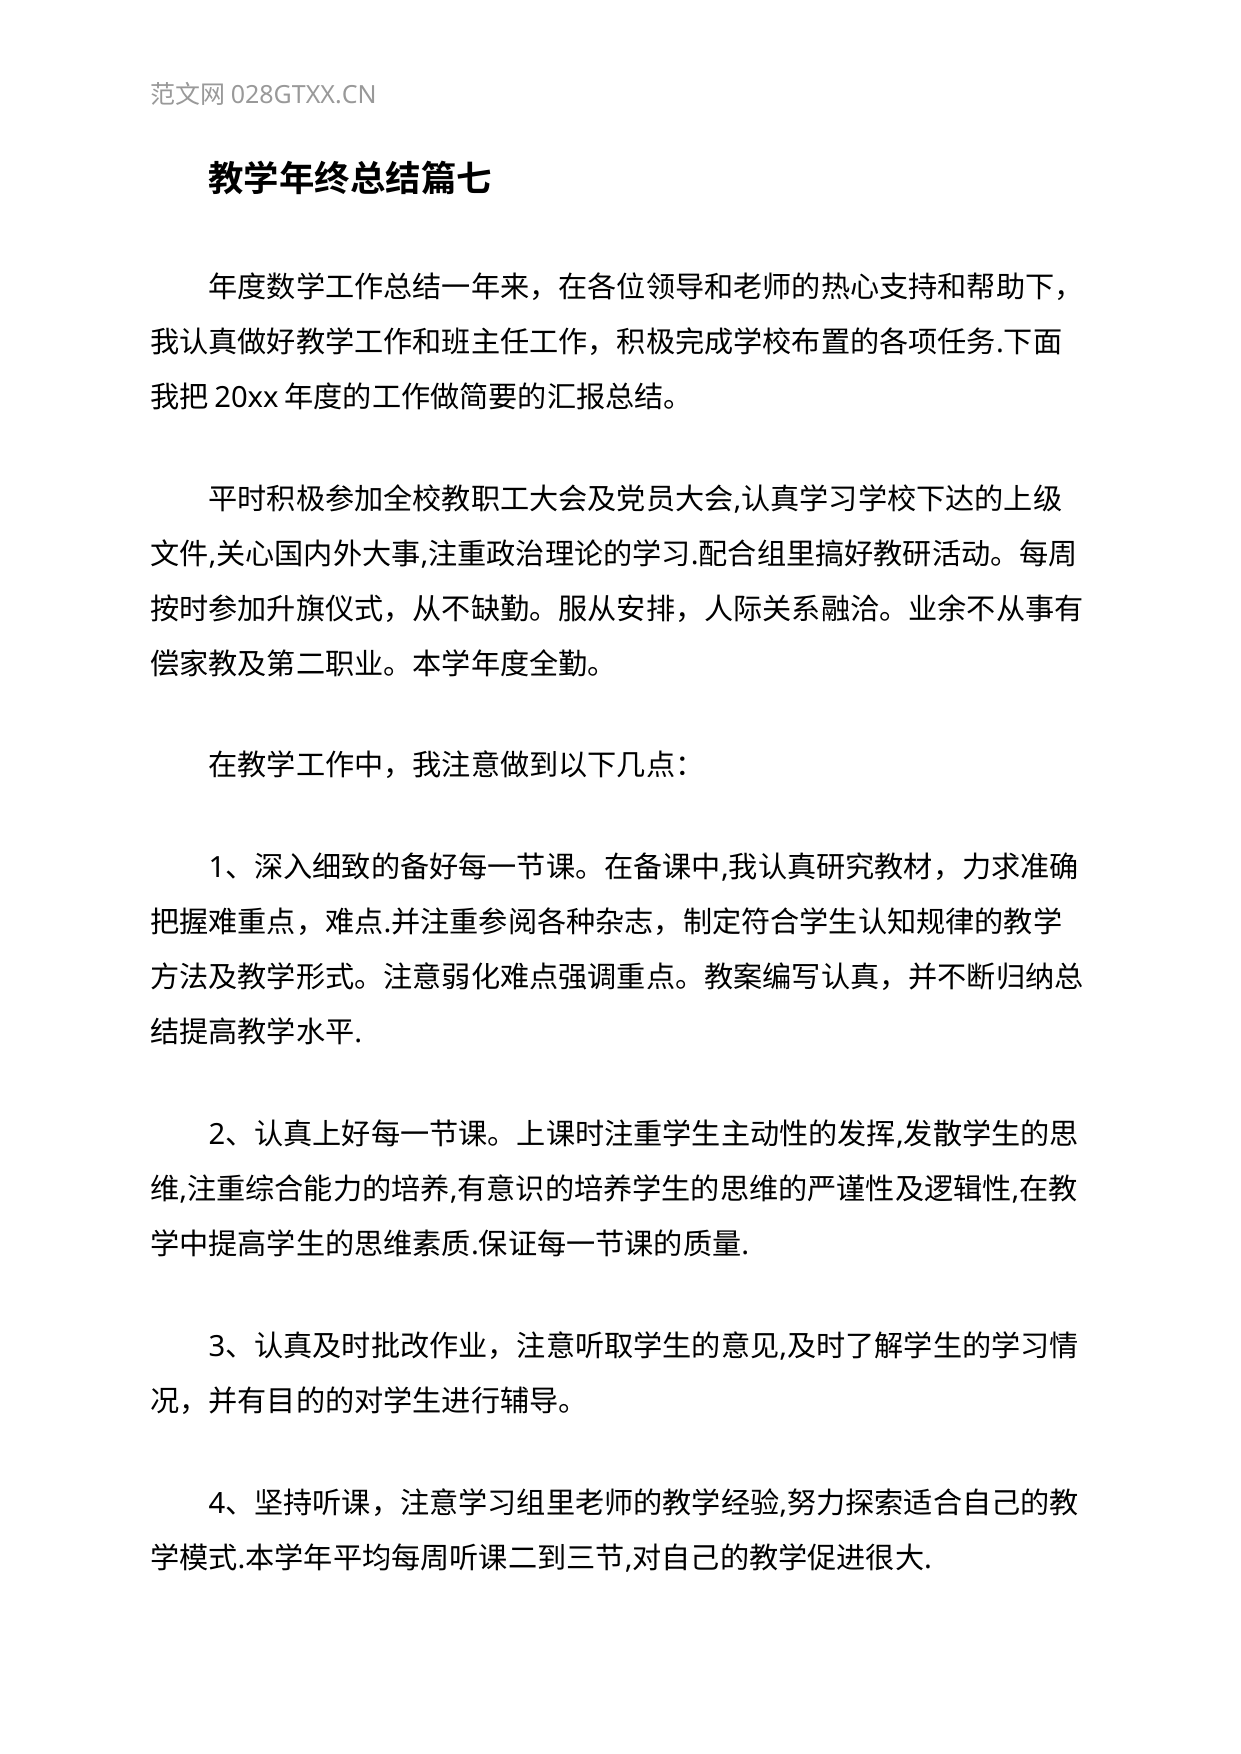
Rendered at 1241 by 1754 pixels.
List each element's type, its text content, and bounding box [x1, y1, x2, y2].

text 2、认真上好每一节课。上课时注重学生主动性的发挥,发散学生的思维,注重综合能力的培养,有意识的培养学生的思维的严谨性及逻辑性,在教学中提高学生的思维素质.保证每一节课的质量. [150, 1111, 1090, 1263]
text 4、坚持听课，注意学习组里老师的教学经验,努力探索适合自己的教学模式.本学年平均每周听课二到三节,对自己的教学促进很大. [150, 1479, 1090, 1577]
text 年度数学工作总结一年来，在各位领导和老师的热心支持和帮助下，我认真做好教学工作和班主任工作，积极完成学校布置的各项任务.下面我把20xx年度的工作做简要的汇报总结。 [150, 263, 1090, 416]
text 平时积极参加全校教职工大会及党员大会,认真学习学校下达的上级文件,关心国内外大事,注重政治理论的学习.配合组里搞好教研活动。每周按时参加升旗仪式，从不缺勤。服从安排，人际关系融洽。业余不从事有偿家教及第二职业。本学年度全勤。 [150, 475, 1090, 682]
text 在教学工作中，我注意做到以下几点： [150, 742, 1090, 784]
text 3、认真及时批改作业，注意听取学生的意见,及时了解学生的学习情况，并有目的的对学生进行辅导。 [150, 1323, 1090, 1420]
text 教学年终总结篇七 [150, 150, 1090, 201]
text 1、深入细致的备好每一节课。在备课中,我认真研究教材，力求准确把握难重点，难点.并注重参阅各种杂志，制定符合学生认知规律的教学方法及教学形式。注意弱化难点强调重点。教案编写认真，并不断归纳总结提高教学水平. [150, 844, 1090, 1051]
